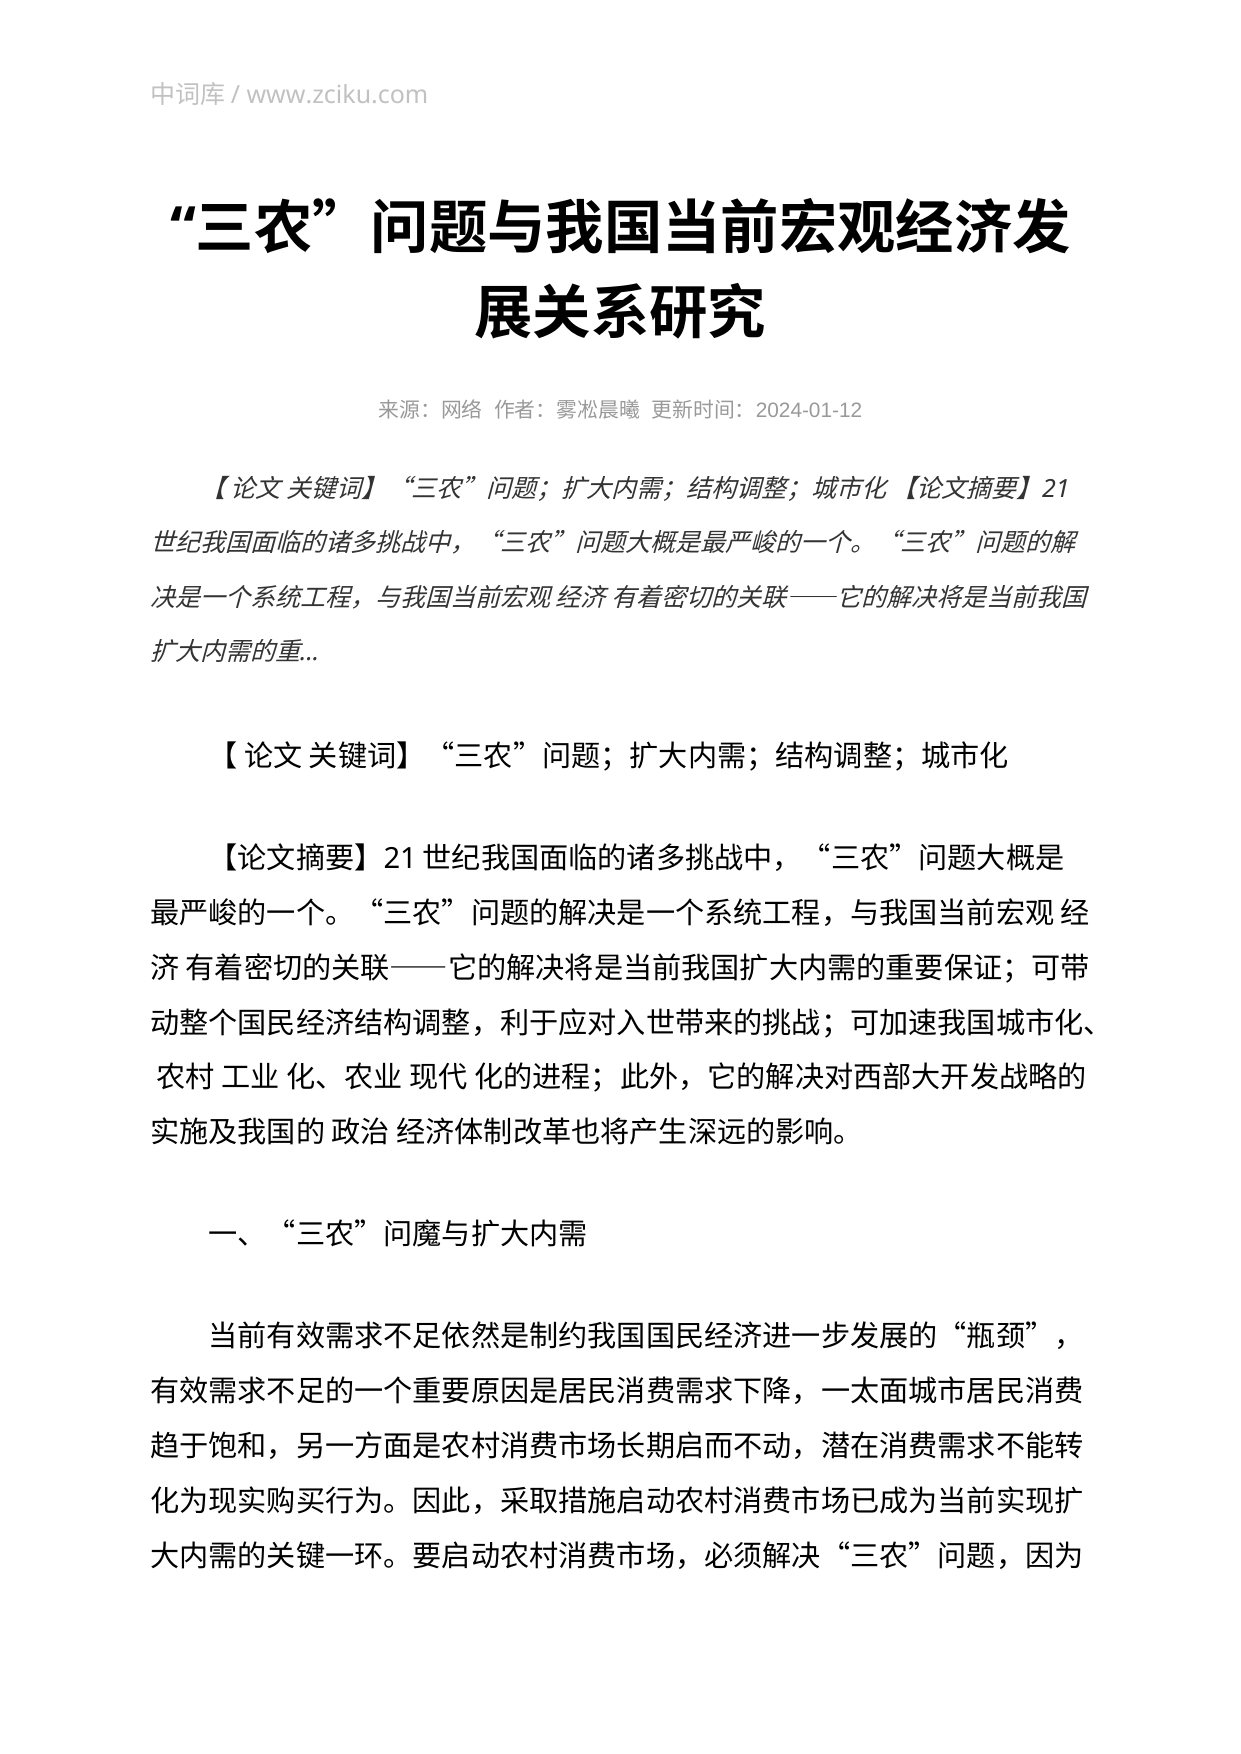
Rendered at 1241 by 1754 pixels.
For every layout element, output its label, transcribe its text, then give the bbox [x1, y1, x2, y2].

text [150, 1312, 1090, 1574]
text 【 论文 关键词】“三农”问题；扩大内需；结构调整；城市化 【论文摘要】21世纪我国面临的诸多挑战中，“三农”问题大概是最严峻的一个。“三农”问题的解决是一个系统工程，与我国当前宏观 经济 有着密切的关联——它的解决将是当前我国扩大内需的重... [150, 468, 1090, 668]
text 一、“三农”问魔与扩大内需 [150, 1211, 1090, 1253]
text 【论文摘要】21世纪我国面临的诸多挑战中，“三农”问题大概是最严峻的一个。“三农”问题的解决是一个系统工程，与我国当前宏观 经济 有着密切的关联——它的解决将是当前我国扩大内需的重要保证；可带动整个国民经济结构调整，利于应对入世带来的挑战；可加速我国城市化、 农村 工业 化、农业 现代 化的进程；此外，它的解决对西部大开发战略的实施及我国的 政治 经济体制改革也将产生深远的影响。 [150, 834, 1090, 1151]
subtitle “三农”问题与我国当前宏观经济发展关系研究 [150, 181, 1090, 351]
text 来源：网络 作者：雾凇晨曦 更新时间：2024-01-12 [150, 397, 1090, 421]
text 【 论文 关键词】“三农”问题；扩大内需；结构调整；城市化 [150, 733, 1090, 775]
